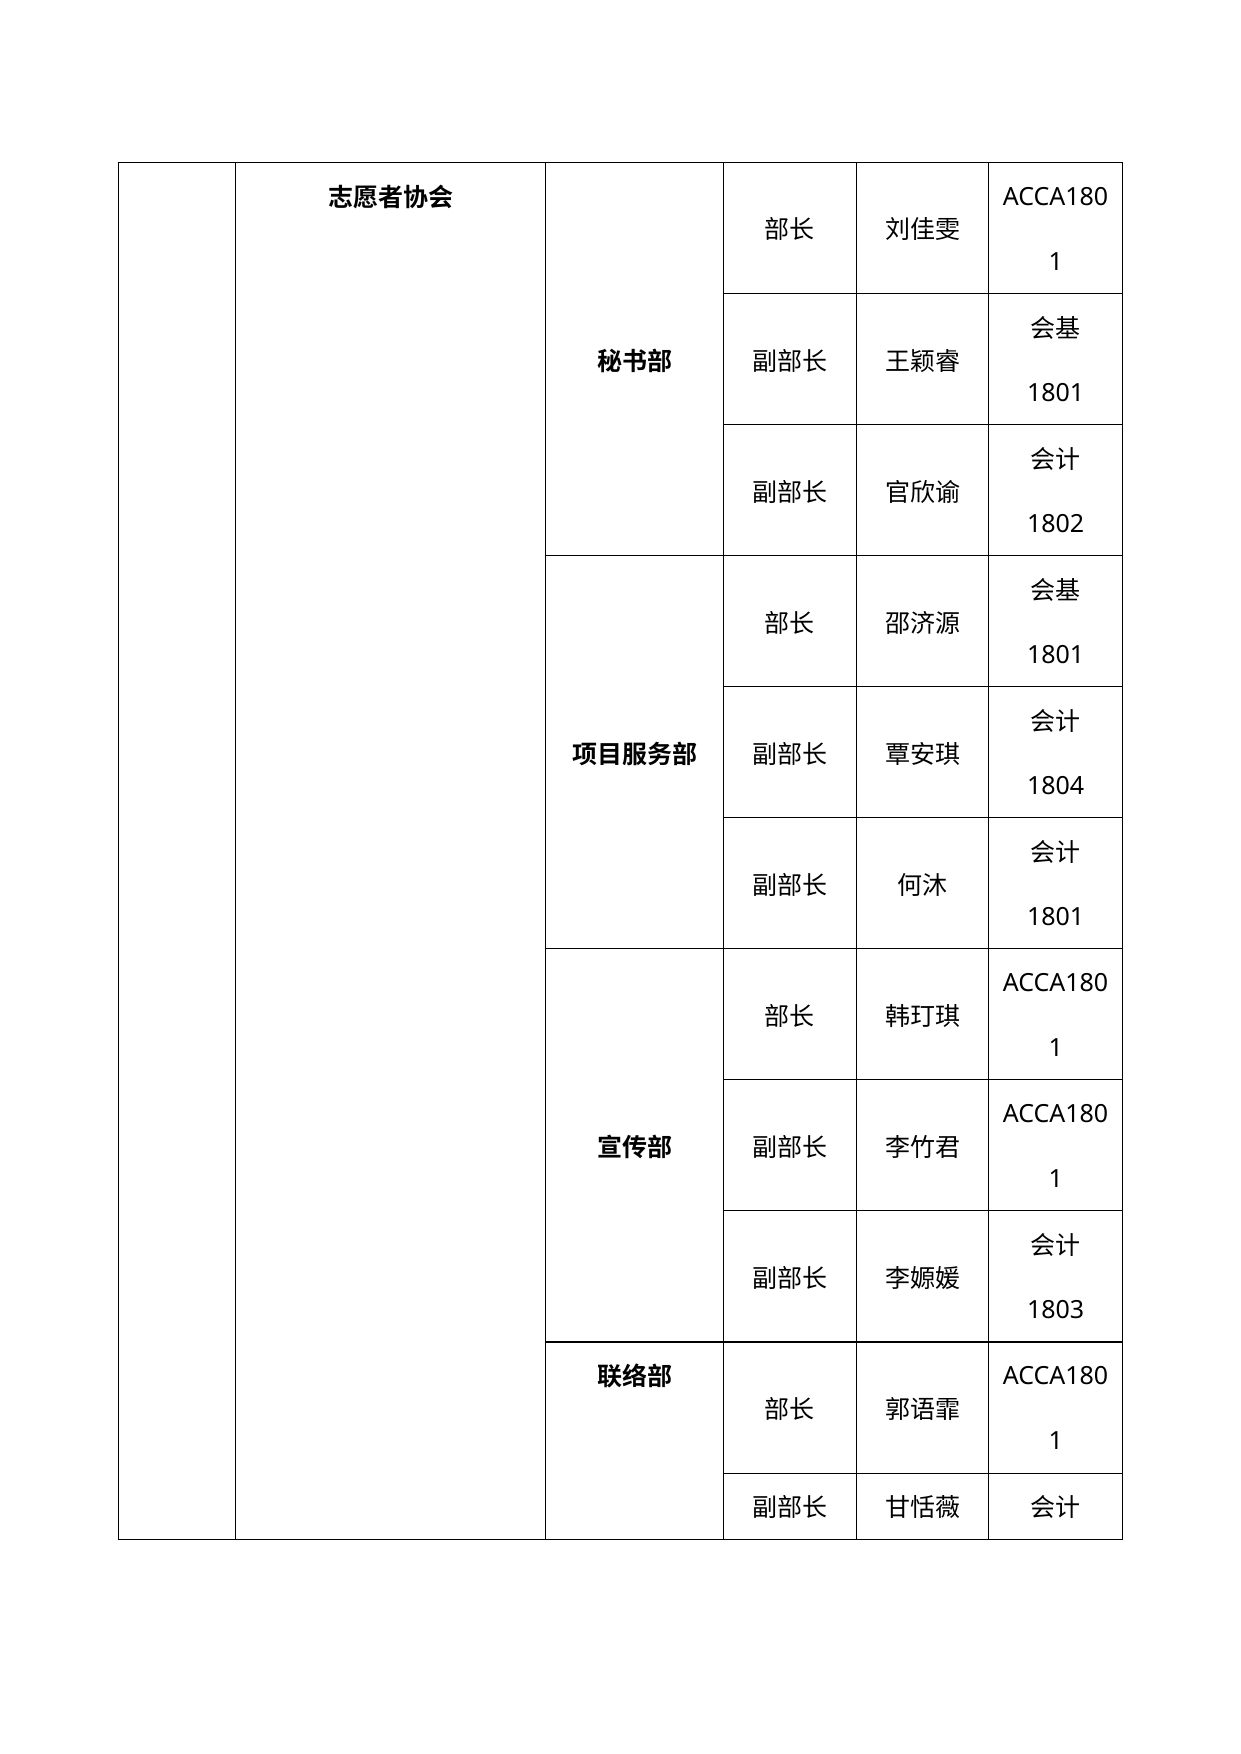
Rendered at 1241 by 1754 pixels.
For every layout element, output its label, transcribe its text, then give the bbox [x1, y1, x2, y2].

table_cell ACCA1801 [989, 1080, 1122, 1210]
table_cell 项目服务部 [546, 556, 723, 948]
table_cell 会计1801 [989, 818, 1122, 948]
table_cell 副部长 [724, 425, 856, 555]
table_cell 邵济源 [857, 556, 988, 686]
table_cell ACCA1801 [989, 1343, 1122, 1472]
table_cell 副部长 [724, 1474, 856, 1538]
table_cell 联络部 [546, 1343, 723, 1538]
table_cell 会基1801 [989, 556, 1122, 686]
table_cell ACCA1801 [989, 949, 1122, 1079]
table_cell 志愿者协会 [236, 163, 545, 1538]
table_cell 宣传部 [546, 949, 723, 1341]
table_cell 王颖睿 [857, 294, 988, 424]
table_cell 副部长 [724, 1080, 856, 1210]
table_cell 副部长 [724, 1211, 856, 1341]
table_cell 李竹君 [857, 1080, 988, 1210]
table_cell 会计1804 [989, 1474, 1122, 1538]
table_cell 官欣谕 [857, 425, 988, 555]
table_cell 副部长 [724, 687, 856, 817]
table_cell 韩玎琪 [857, 949, 988, 1079]
table_cell 副部长 [724, 294, 856, 424]
table_cell 部长 [724, 556, 856, 686]
table_cell 会基1801 [989, 294, 1122, 424]
table_cell 刘佳雯 [857, 163, 988, 293]
table_cell ACCA1801 [989, 163, 1122, 293]
table_cell 覃安琪 [857, 687, 988, 817]
table_cell 李嫄媛 [857, 1211, 988, 1341]
table_cell 部长 [724, 949, 856, 1079]
table_cell 郭语霏 [857, 1343, 988, 1472]
table_cell 副部长 [724, 818, 856, 948]
table_cell 会计1802 [989, 425, 1122, 555]
table_cell 会计1804 [989, 687, 1122, 817]
table_cell 何沐 [857, 818, 988, 948]
table_cell 甘恬薇 [857, 1474, 988, 1538]
table_cell 会计1803 [989, 1211, 1122, 1341]
table_cell 部长 [724, 163, 856, 293]
table_cell 秘书部 [546, 163, 723, 555]
table_cell 部长 [724, 1343, 856, 1472]
